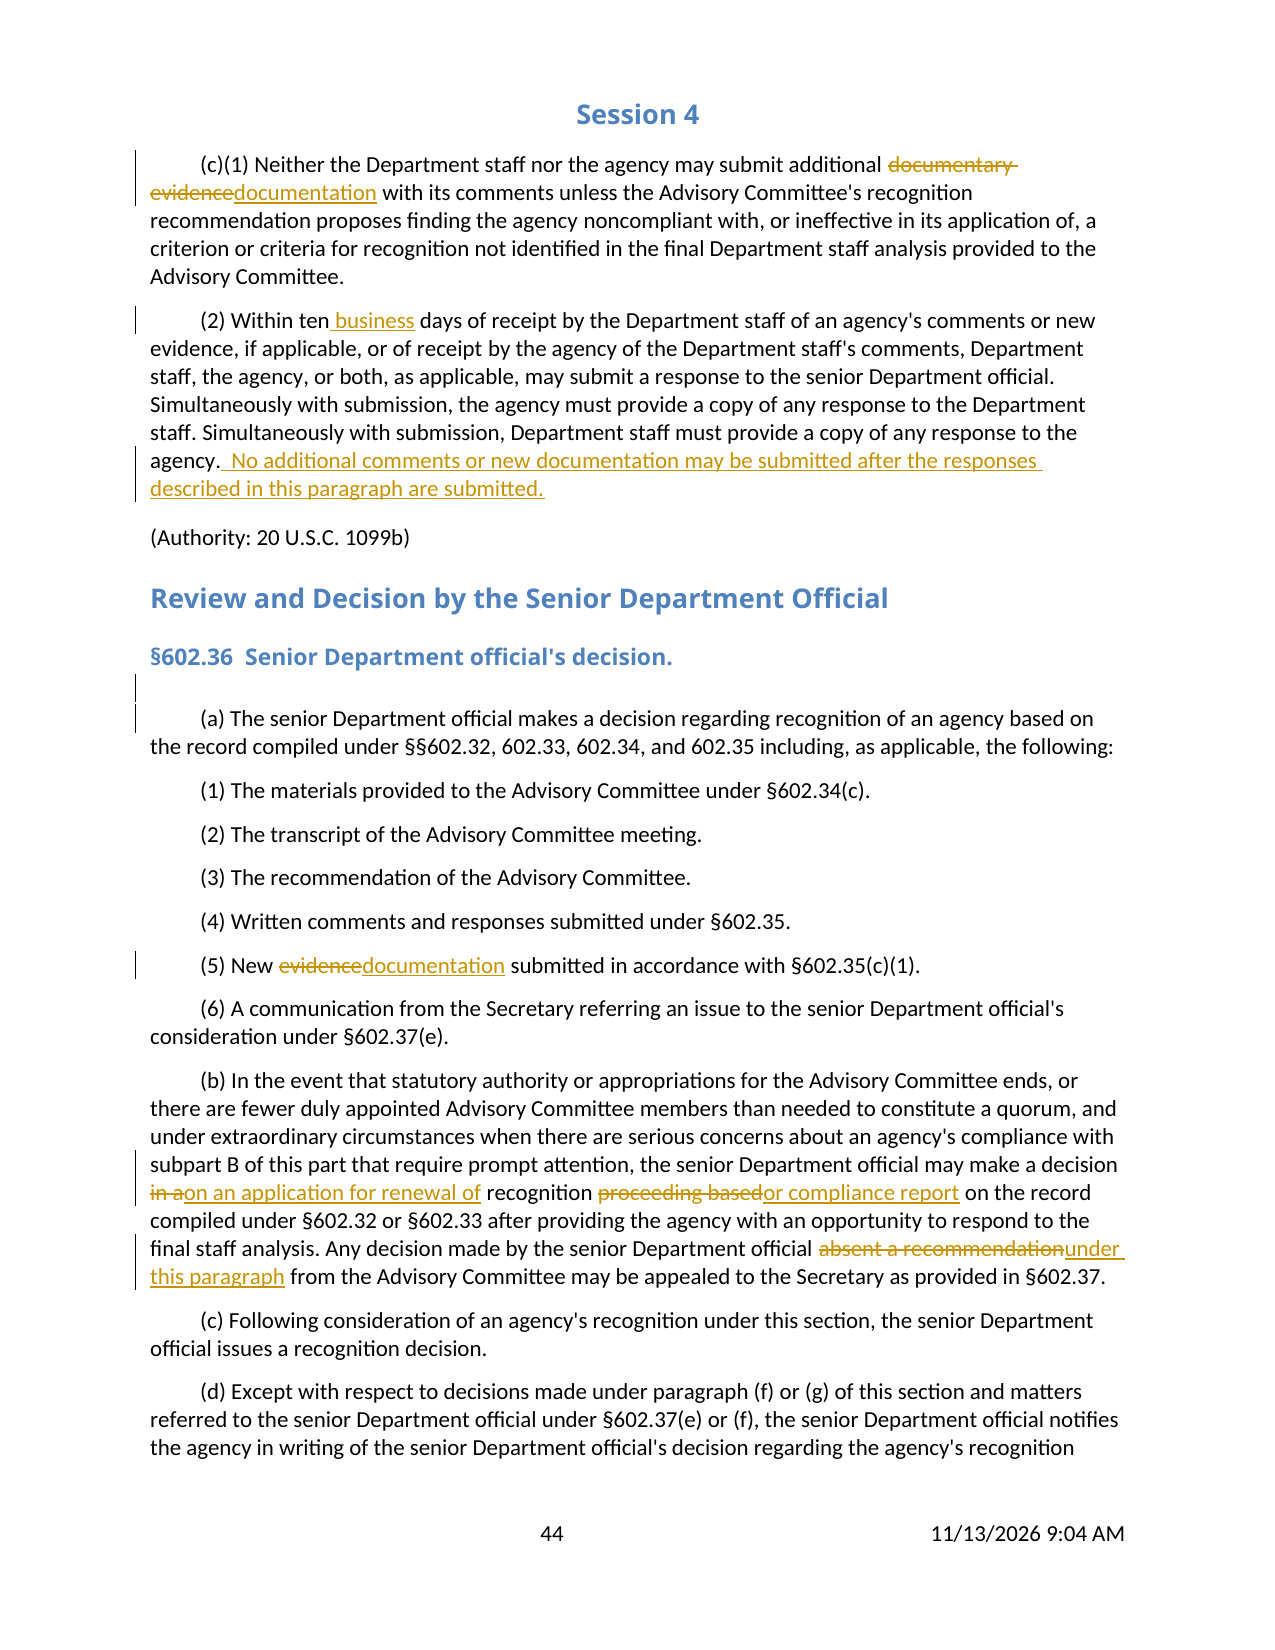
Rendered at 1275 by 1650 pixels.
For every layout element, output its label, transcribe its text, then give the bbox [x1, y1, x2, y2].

subtitle §602.36 Senior Department official's decision. [150, 641, 1125, 672]
text (6) A communication from the Secretary referring an issue to the senior Department official's consideration under §602.37(e). [150, 994, 1125, 1050]
text (c) Following consideration of an agency's recognition under this section, the senior Department official issues a recognition decision. [150, 1306, 1125, 1362]
text (5) New submitted in accordance with §602.35(c)(1). [150, 951, 1125, 979]
subtitle Review and Decision by the Senior Department Official [150, 580, 1125, 617]
text (b) In the event that statutory authority or appropriations for the Advisory Committee ends, or there are fewer duly appointed Advisory Committee members than needed to constitute a quorum, and under extraordinary circumstances when there are serious concerns about an agency's compliance with subpart B of this part that require prompt attention, the senior Department official may make a decision recognition on the record compiled under §602.32 or §602.33 after providing the agency with an opportunity to respond to the final staff analysis. Any decision made by the senior Department official from the Advisory Committee may be appealed to the Secretary as provided in §602.37. [150, 1066, 1125, 1290]
text (c)(1) Neither the Department staff nor the agency may submit additional with its comments unless the Advisory Committee's recognition recommendation proposes finding the agency noncompliant with, or ineffective in its application of, a criterion or criteria for recognition not identified in the final Department staff analysis provided to the Advisory Committee. [150, 150, 1125, 290]
text (1) The materials provided to the Advisory Committee under §602.34(c). [150, 776, 1125, 804]
text (2) The transcript of the Advisory Committee meeting. [150, 820, 1125, 848]
text (a) The senior Department official makes a decision regarding recognition of an agency based on the record compiled under §§602.32, 602.33, 602.34, and 602.35 including, as applicable, the following: [150, 704, 1125, 761]
text (4) Written comments and responses submitted under §602.35. [150, 907, 1125, 935]
text (3) The recommendation of the Advisory Committee. [150, 863, 1125, 891]
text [150, 1377, 1125, 1462]
text (Authority: 20 U.S.C. 1099b) [150, 523, 1125, 551]
text (2) Within ten days of receipt by the Department staff of an agency's comments or new evidence, if applicable, or of receipt by the agency of the Department staff's comments, Department staff, the agency, or both, as applicable, may submit a response to the senior Department official. Simultaneously with submission, the agency must provide a copy of any response to the Department staff. Simultaneously with submission, Department staff must provide a copy of any response to the agency. [150, 306, 1125, 502]
